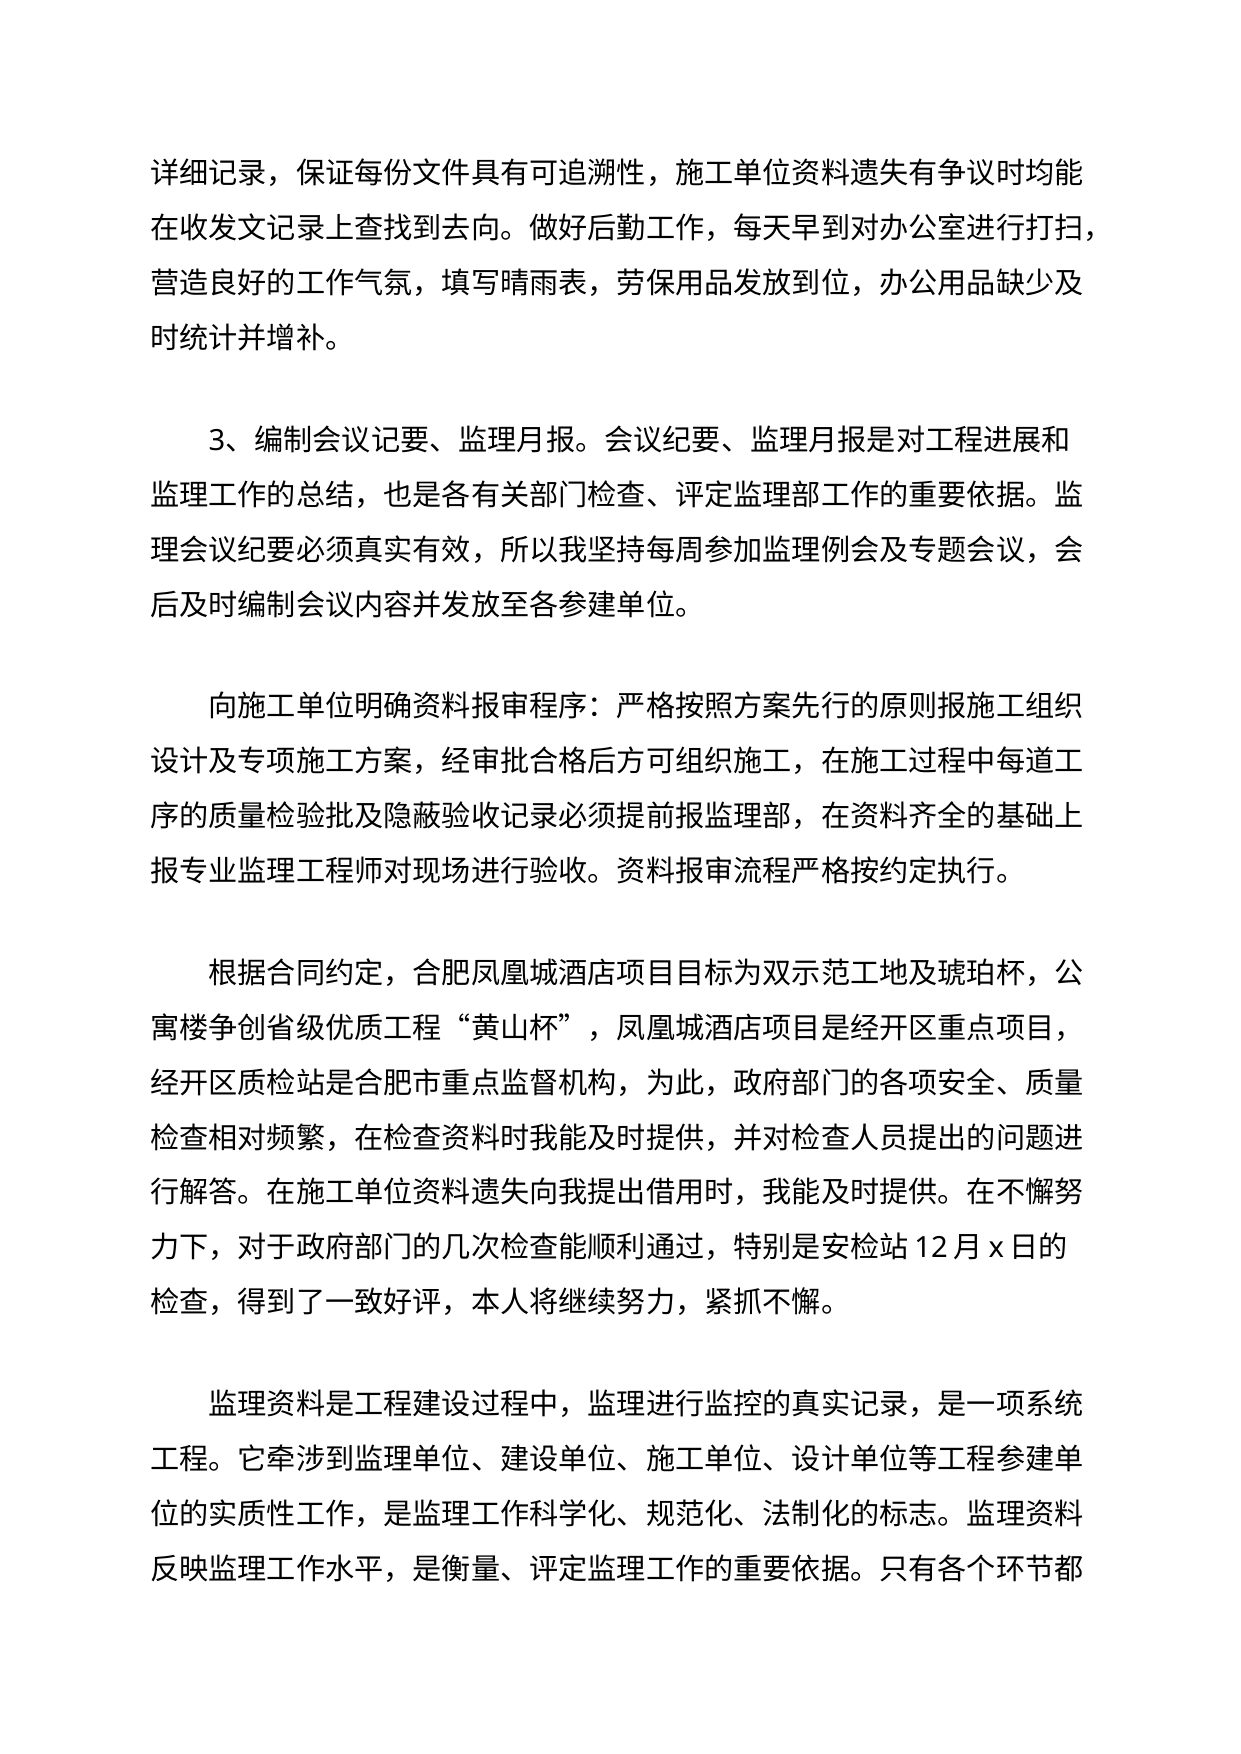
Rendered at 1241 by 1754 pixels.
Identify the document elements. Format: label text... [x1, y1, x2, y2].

text 向施工单位明确资料报审程序：严格按照方案先行的原则报施工组织设计及专项施工方案，经审批合格后方可组织施工，在施工过程中每道工序的质量检验批及隐蔽验收记录必须提前报监理部，在资料齐全的基础上报专业监理工程师对现场进行验收。资料报审流程严格按约定执行。 [150, 683, 1090, 890]
text 根据合同约定，合肥凤凰城酒店项目目标为双示范工地及琥珀杯，公寓楼争创省级优质工程“黄山杯”，凤凰城酒店项目是经开区重点项目，经开区质检站是合肥市重点监督机构，为此，政府部门的各项安全、质量检查相对频繁，在检查资料时我能及时提供，并对检查人员提出的问题进行解答。在施工单位资料遗失向我提出借用时，我能及时提供。在不懈努力下，对于政府部门的几次检查能顺利通过，特别是安检站12月x日的检查，得到了一致好评，本人将继续努力，紧抓不懈。 [150, 949, 1090, 1321]
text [150, 150, 1090, 357]
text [150, 1381, 1090, 1588]
text 3、编制会议记要、监理月报。会议纪要、监理月报是对工程进展和监理工作的总结，也是各有关部门检查、评定监理部工作的重要依据。监理会议纪要必须真实有效，所以我坚持每周参加监理例会及专题会议，会后及时编制会议内容并发放至各参建单位。 [150, 416, 1090, 623]
